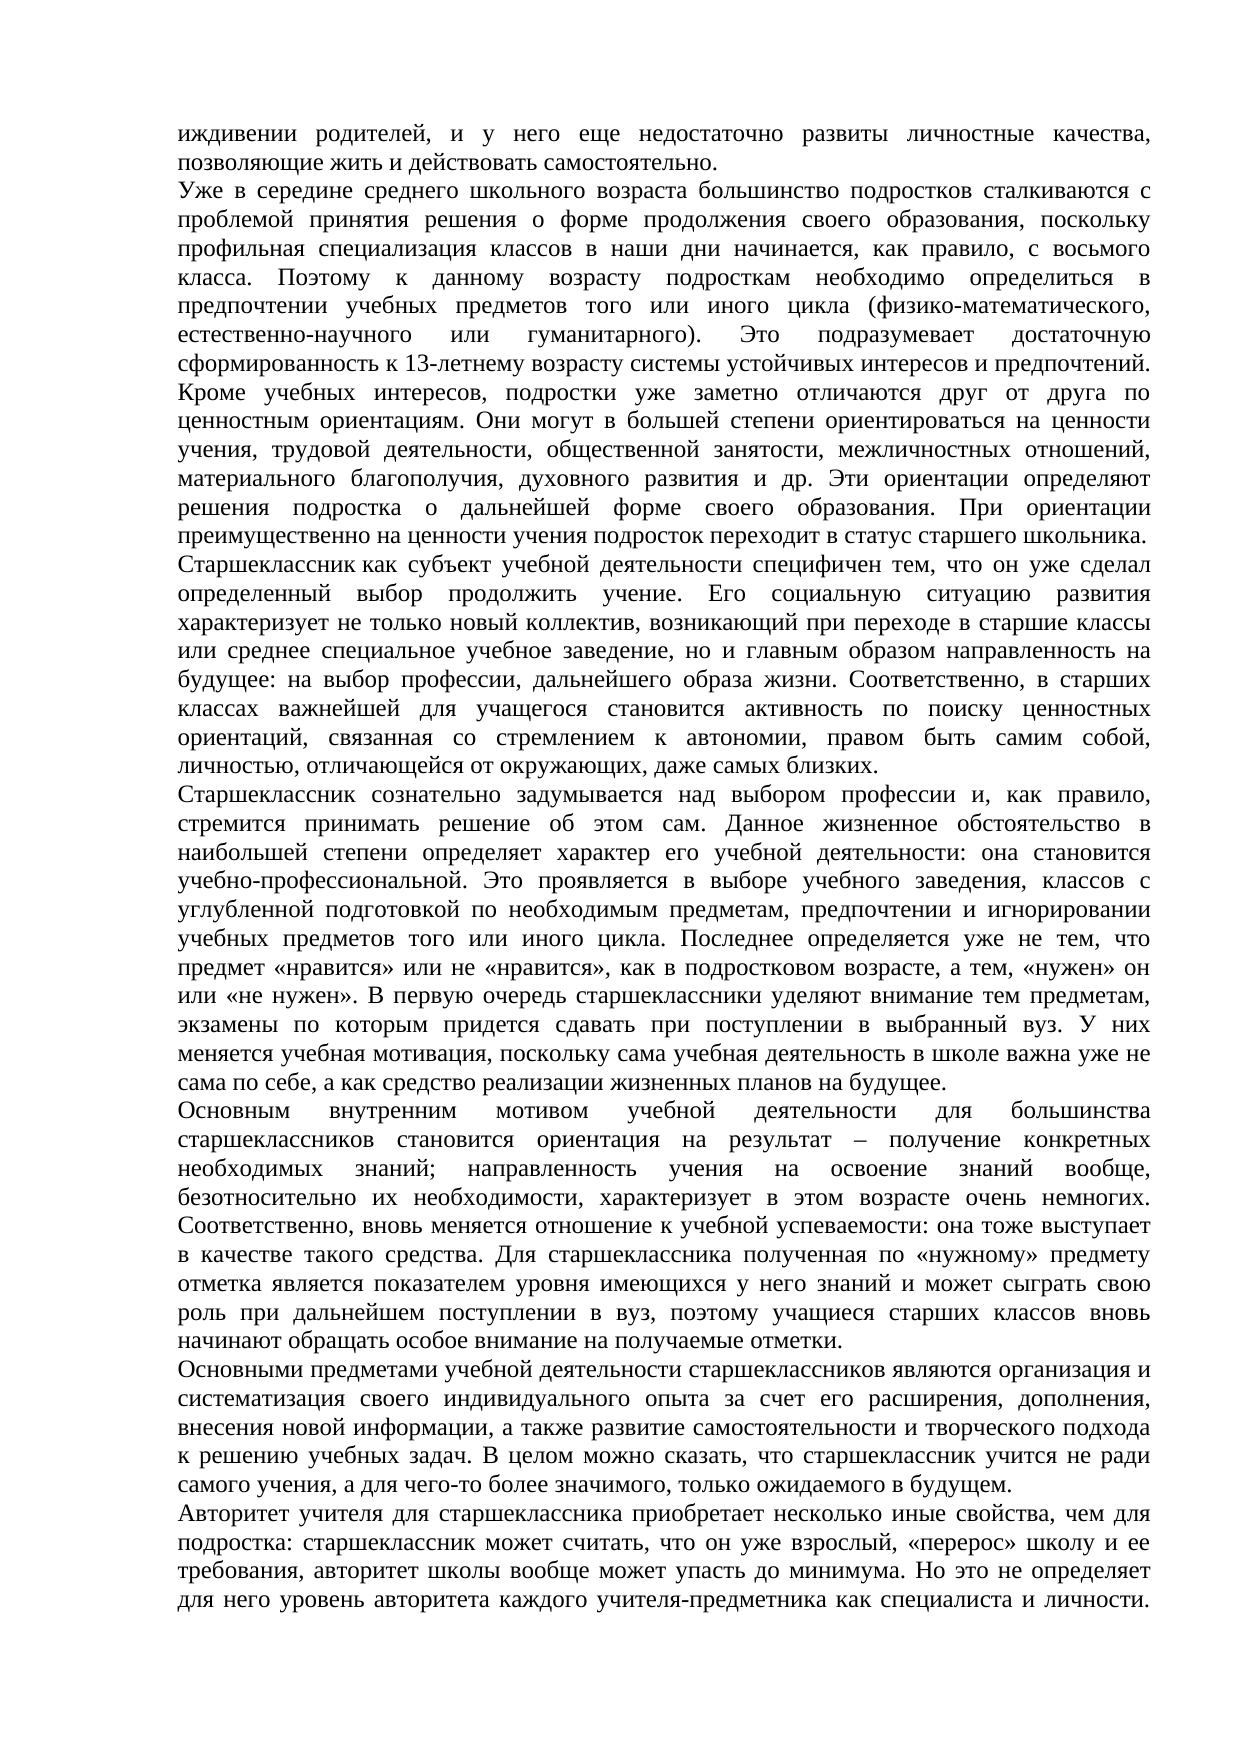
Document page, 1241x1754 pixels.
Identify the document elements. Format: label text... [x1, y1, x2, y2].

text Основными предметами учебной деятельности старшеклассников являются организация и систематизация своего индивидуального опыта за счет его расширения, дополнения, внесения новой информации, а также развитие самостоятельности и творческого подхода к решению учебных задач. В целом можно сказать, что старшеклассник учится не ради самого учения, а для чего-то более значимого, только ожидаемого в будущем. [177, 1354, 1152, 1498]
text Старшеклассник сознательно задумывается над выбором профессии и, как правило, стремится принимать решение об этом сам. Данное жизненное обстоятельство в наибольшей степени определяет характер его учебной деятельности: она становится учебно-профессиональной. Это проявляется в выборе учебного заведения, классов с углубленной подготовкой по необходимым предметам, предпочтении и игнорировании учебных предметов того или иного цикла. Последнее определяется уже не тем, что предмет «нравится» или не «нравится», как в подростковом возрасте, а тем, «нужен» он или «не нужен». В первую очередь старшеклассники уделяют внимание тем предметам, экзамены по которым придется сдавать при поступлении в выбранный вуз. У них меняется учебная мотивация, поскольку сама учебная деятельность в школе важна уже не сама по себе, а как средство реализации жизненных планов на будущее. [177, 779, 1152, 1096]
text Уже в середине среднего школьного возраста большинство подростков сталкиваются с проблемой принятия решения о форме продолжения своего образования, поскольку профильная специализация классов в наши дни начинается, как правило, с восьмого класса. Поэтому к данному возрасту подросткам необходимо определиться в предпочтении учебных предметов того или иного цикла (физико-математического, естественно-научного или гуманитарного). Это подразумевает достаточную сформированность к 13-летнему возрасту системы устойчивых интересов и предпочтений. Кроме учебных интересов, подростки уже заметно отличаются друг от друга по ценностным ориентациям. Они могут в большей степени ориентироваться на ценности учения, трудовой деятельности, общественной занятости, межличностных отношений, материального благополучия, духовного развития и др. Эти ориентации определяют решения подростка о дальнейшей форме своего образования. При ориентации преимущественно на ценности учения подросток переходит в статус старшего школьника. [177, 176, 1152, 549]
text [177, 1498, 1152, 1613]
text Основным внутренним мотивом учебной деятельности для большинства старшеклассников становится ориентация на результат – получение конкретных необходимых знаний; направленность учения на освоение знаний вообще, безотносительно их необходимости, характеризует в этом возрасте очень немногих. Соответственно, вновь меняется отношение к учебной успеваемости: она тоже выступает в качестве такого средства. Для старшеклассника полученная по «нужному» предмету отметка является показателем уровня имеющихся у него знаний и может сыграть свою роль при дальнейшем поступлении в вуз, поэтому учащиеся старших классов вновь начинают обращать особое внимание на получаемые отметки. [177, 1096, 1152, 1354]
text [177, 118, 1152, 176]
text Старшеклассник как субъект учебной деятельности специфичен тем, что он уже сделал определенный выбор продолжить учение. Его социальную ситуацию развития характеризует не только новый коллектив, возникающий при переходе в старшие классы или среднее специальное учебное заведение, но и главным образом направленность на будущее: на выбор профессии, дальнейшего образа жизни. Соответственно, в старших классах важнейшей для учащегося становится активность по поиску ценностных ориентаций, связанная со стремлением к автономии, правом быть самим собой, личностью, отличающейся от окружающих, даже самых близких. [177, 549, 1152, 779]
